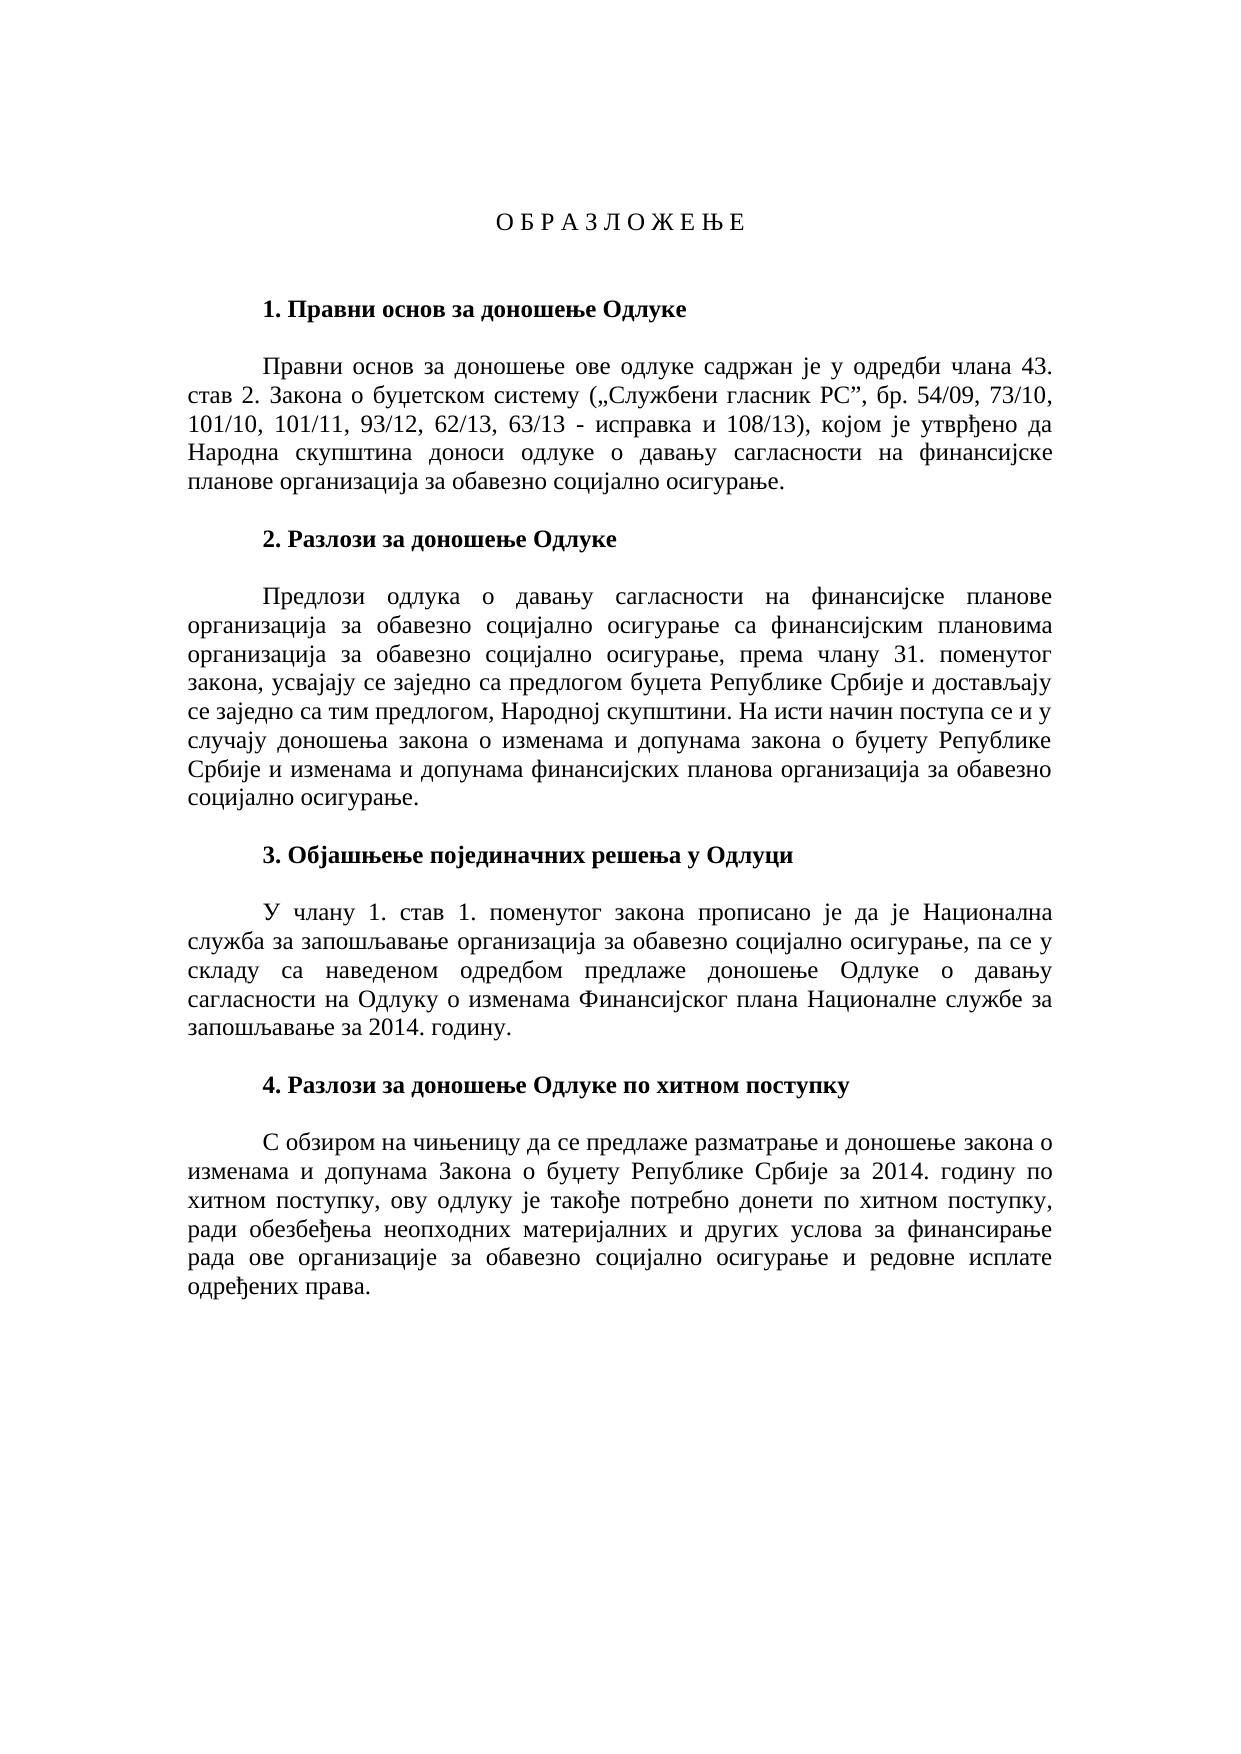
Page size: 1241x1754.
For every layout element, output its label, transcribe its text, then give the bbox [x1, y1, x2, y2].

text Правни основ за доношење ове одлуке садржан је у одредби члана 43. став 2. Закона о буџетском систему („Службени гласник РС”, бр. 54/09, 73/10, 101/10, 101/11, 93/12, 62/13, 63/13 - исправка и 108/13), којом је утврђено да Народна скупштина доноси одлуке о давању сагласности на финансијске планове организација за обавезно социјално осигурање. [187, 351, 1053, 495]
text О Б Р А З Л О Ж Е Њ Е [187, 207, 1053, 236]
text С обзиром на чињеницу да се предлаже разматрање и доношење закона о изменама и допунама Закона о буџету Републике Србије за 2014. годину по хитном поступку, ову одлуку је такође потребно донети по хитном поступку, ради обезбеђења неопходних материјалних и других услова за финансирање рада ове организације за обавезно социјално осигурање и редовне исплате одређених права. [187, 1127, 1053, 1300]
text 3. Објашњење појединачних решења у Одлуци [187, 840, 1053, 869]
text У члану 1. став 1. поменутог закона прописано је да је Национална служба за запошљавање организација за обавезно социјално осигурање, па се у складу са наведенoм одредбом предлаже доношење Одлуке о давању сагласности на Одлуку о изменама Финансијског плана Националне службе за запошљавање за 2014. годину. [187, 897, 1053, 1041]
text 4. Разлози за доношење Одлуке по хитном поступку [187, 1070, 1053, 1099]
text Предлози одлука о давању сагласности на финансијске планове организација за обавезно социјално осигурање са финансијским плановима организација за обавезно социјално осигурање, према члану 31. поменутог закона, усвајају се заједно са предлогом буџета Републике Србије и достављају се заједно са тим предлогом, Народној скупштини. На исти начин поступа се и у случају доношења закона о изменама и допунама закона о буџету Републике Србије и изменама и допунама финансијских планова организација за обавезно социјално осигурање. [187, 581, 1053, 811]
text 2. Разлози за доношење Одлуке [187, 524, 1053, 552]
text 1. Правни основ за доношење Одлуке [187, 294, 1053, 322]
